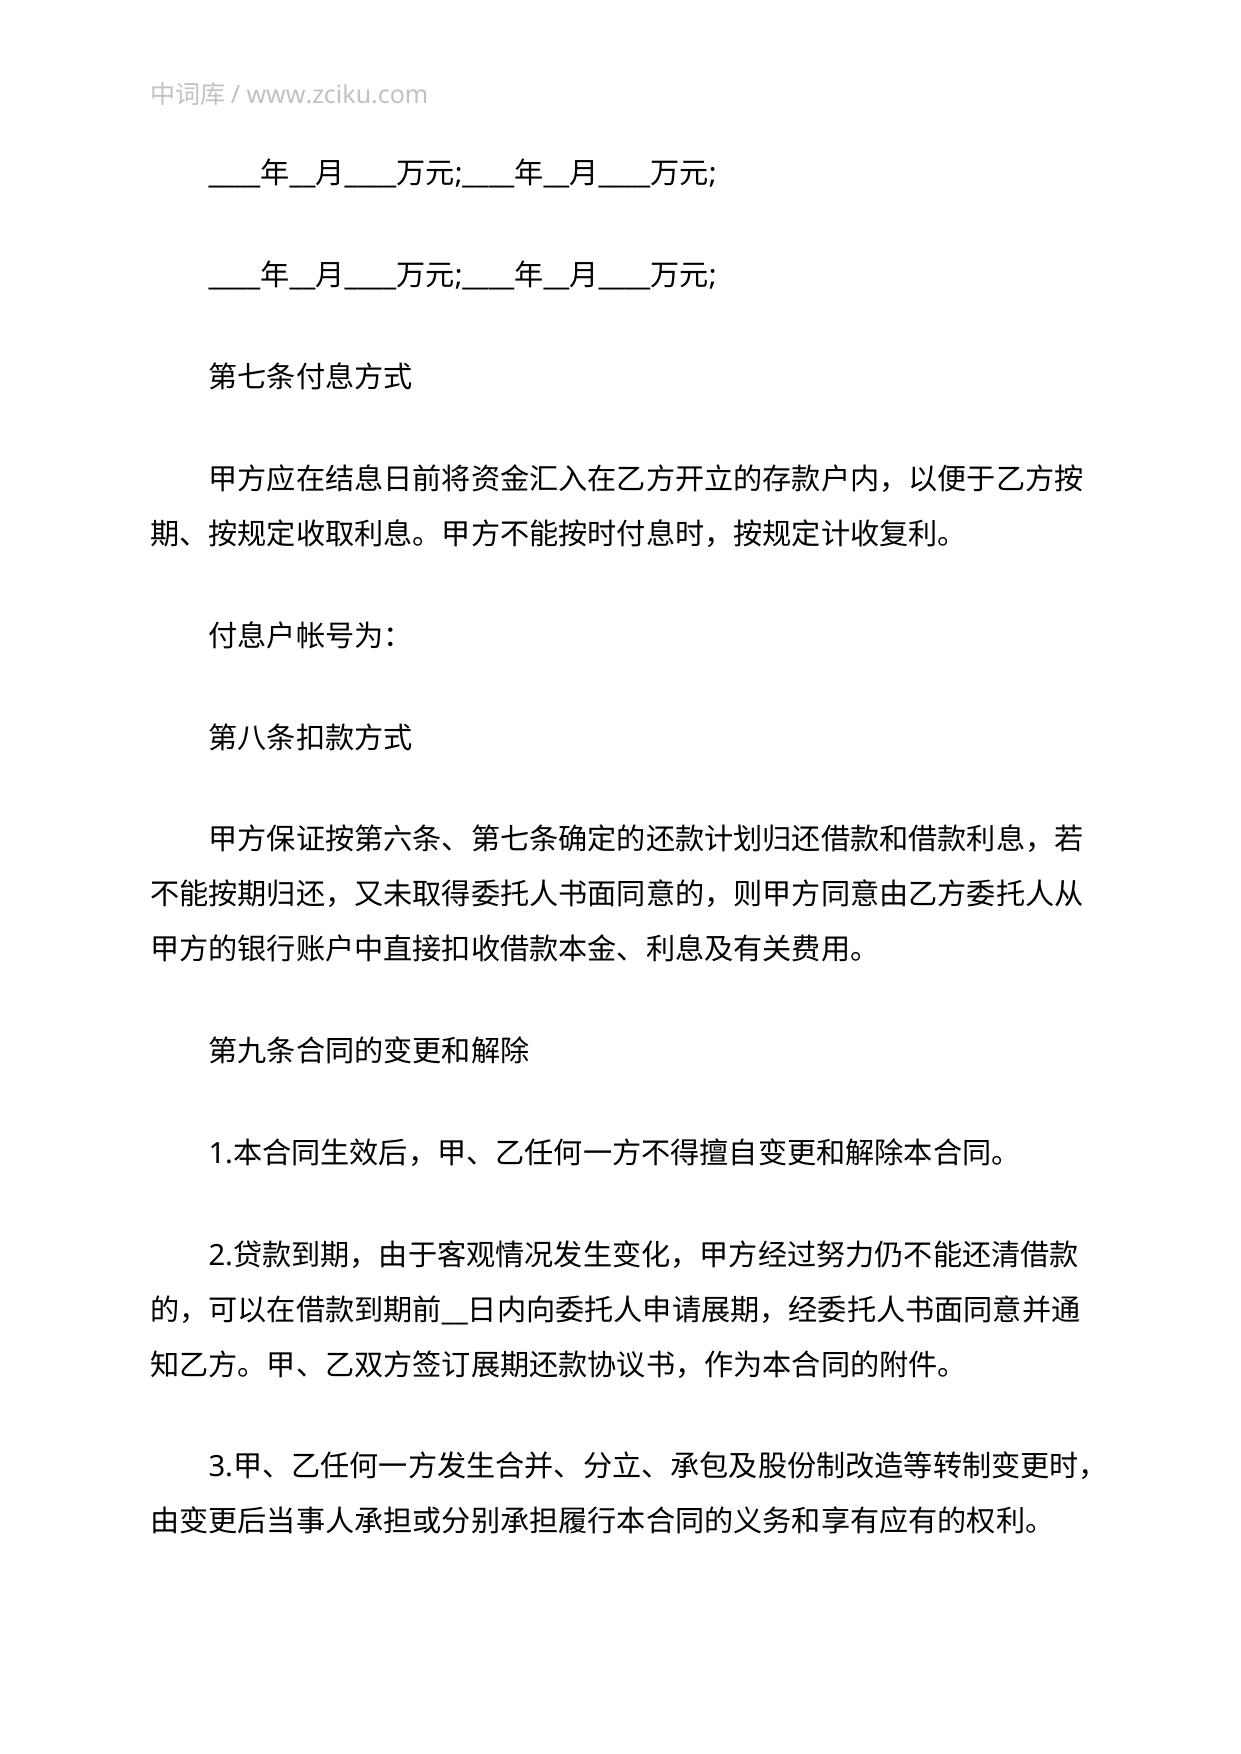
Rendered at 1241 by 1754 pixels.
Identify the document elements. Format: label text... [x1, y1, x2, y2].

text 第九条合同的变更和解除 [150, 1027, 1090, 1070]
text 1.本合同生效后，甲、乙任何一方不得擅自变更和解除本合同。 [150, 1129, 1090, 1172]
text 第八条扣款方式 [150, 714, 1090, 756]
text 第七条付息方式 [150, 354, 1090, 396]
text ____年__月____万元;____年__月____万元; [150, 252, 1090, 294]
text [150, 150, 1090, 192]
text 甲方保证按第六条、第七条确定的还款计划归还借款和借款利息，若不能按期归还，又未取得委托人书面同意的，则甲方同意由乙方委托人从甲方的银行账户中直接扣收借款本金、利息及有关费用。 [150, 816, 1090, 968]
text 甲方应在结息日前将资金汇入在乙方开立的存款户内，以便于乙方按期、按规定收取利息。甲方不能按时付息时，按规定计收复利。 [150, 456, 1090, 553]
text 2.贷款到期，由于客观情况发生变化，甲方经过努力仍不能还清借款的，可以在借款到期前__日内向委托人申请展期，经委托人书面同意并通知乙方。甲、乙双方签订展期还款协议书，作为本合同的附件。 [150, 1231, 1090, 1383]
text 3.甲、乙任何一方发生合并、分立、承包及股份制改造等转制变更时，由变更后当事人承担或分别承担履行本合同的义务和享有应有的权利。 [150, 1443, 1090, 1540]
text 付息户帐号为： [150, 612, 1090, 655]
